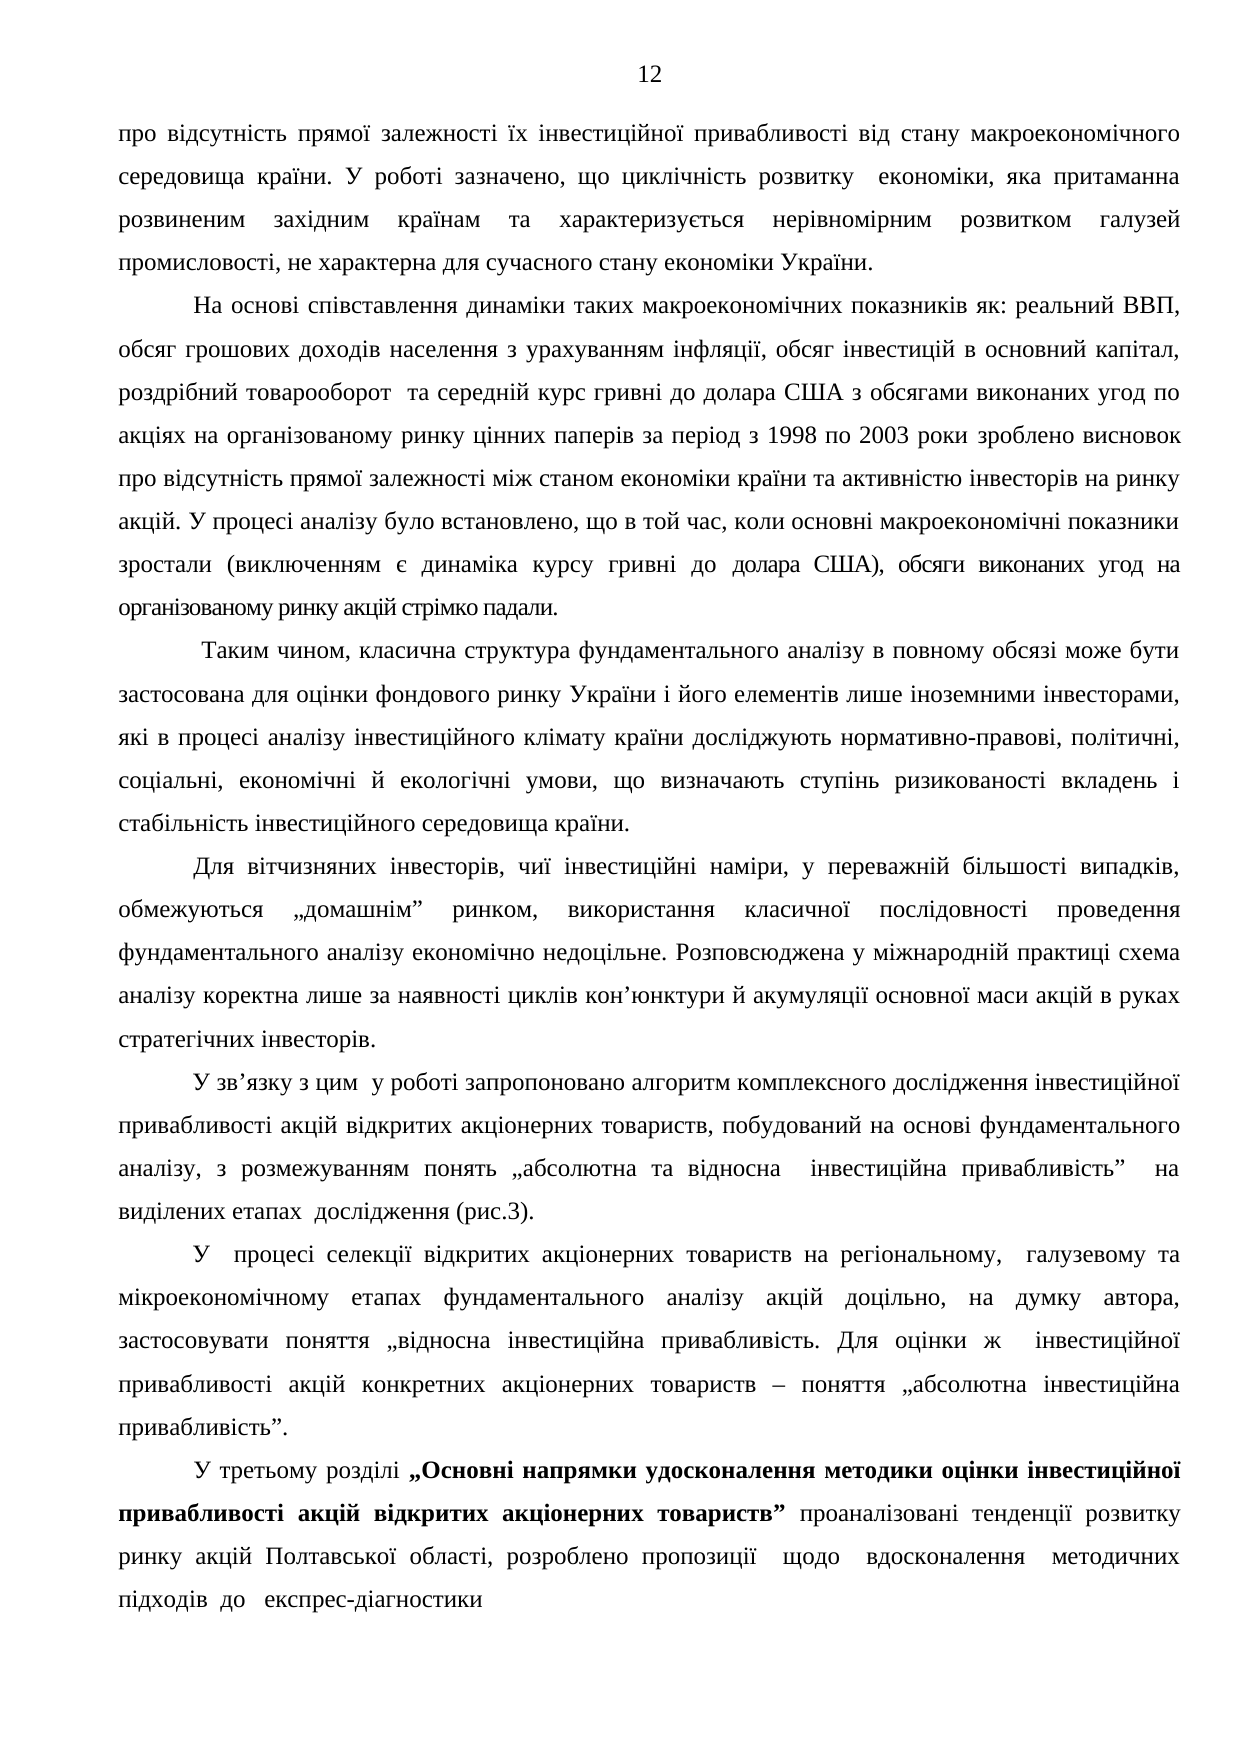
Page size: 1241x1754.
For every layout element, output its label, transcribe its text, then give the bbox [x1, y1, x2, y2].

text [118, 118, 1181, 276]
text У зв’язку з цим у роботі запропоновано алгоритм комплексного дослідження інвестиційної привабливості акцій відкритих акціонерних товариств, побудований на основі фундаментального аналізу, з розмежуванням понять „абсолютна та відносна інвестиційна привабливість” на виділених етапах дослідження (рис.3). [118, 1067, 1181, 1225]
text Таким чином, класична структура фундаментального аналізу в повному обсязі може бути застосована для оцінки фондового ринку України і його елементів лише іноземними інвесторами, які в процесі аналізу інвестиційного клімату країни досліджують нормативно-правові, політичні, соціальні, економічні й екологічні умови, що визначають ступінь ризикованості вкладень і стабільність інвестиційного середовища країни. [118, 636, 1181, 837]
text У процесі селекції відкритих акціонерних товариств на регіональному, галузевому та мікроекономічному етапах фундаментального аналізу акцій доцільно, на думку автора, застосовувати поняття „відносна інвестиційна привабливість. Для оцінки ж інвестиційної привабливості акцій конкретних акціонерних товариств – поняття „абсолютна інвестиційна привабливість”. [118, 1239, 1181, 1441]
text На основі співставлення динаміки таких макроекономічних показників як: реальний ВВП, обсяг грошових доходів населення з урахуванням інфляції, обсяг інвестицій в основний капітал, роздрібний товарооборот та середній курс гривні до долара США з обсягами виконаних угод по акціях на організованому ринку цінних паперів за період з 1998 по 2003 роки зроблено висновок про відсутність прямої залежності між станом економіки країни та активністю інвесторів на ринку акцій. У процесі аналізу було встановлено, що в той час, коли основні макроекономічні показники зростали (виключенням є динаміка курсу гривні до долара США), обсяги виконаних угод на організованому ринку акцій стрімко падали. [118, 291, 1181, 621]
text У третьому розділі „Основні напрямки удосконалення методики оцінки інвестиційної привабливості акцій відкритих акціонерних товариств” проаналізовані тенденції розвитку ринку акцій Полтавської області, розроблено пропозиції щодо вдосконалення методичних підходів до експрес-діагностики [118, 1455, 1181, 1613]
text Для вітчизняних інвесторів, чиї інвестиційні наміри, у переважній більшості випадків, обмежуються „домашнім” ринком, використання класичної послідовності проведення фундаментального аналізу економічно недоцільне. Розповсюджена у міжнародній практиці схема аналізу коректна лише за наявності циклів кон’юнктури й акумуляції основної маси акцій в руках стратегічних інвесторів. [118, 851, 1181, 1052]
